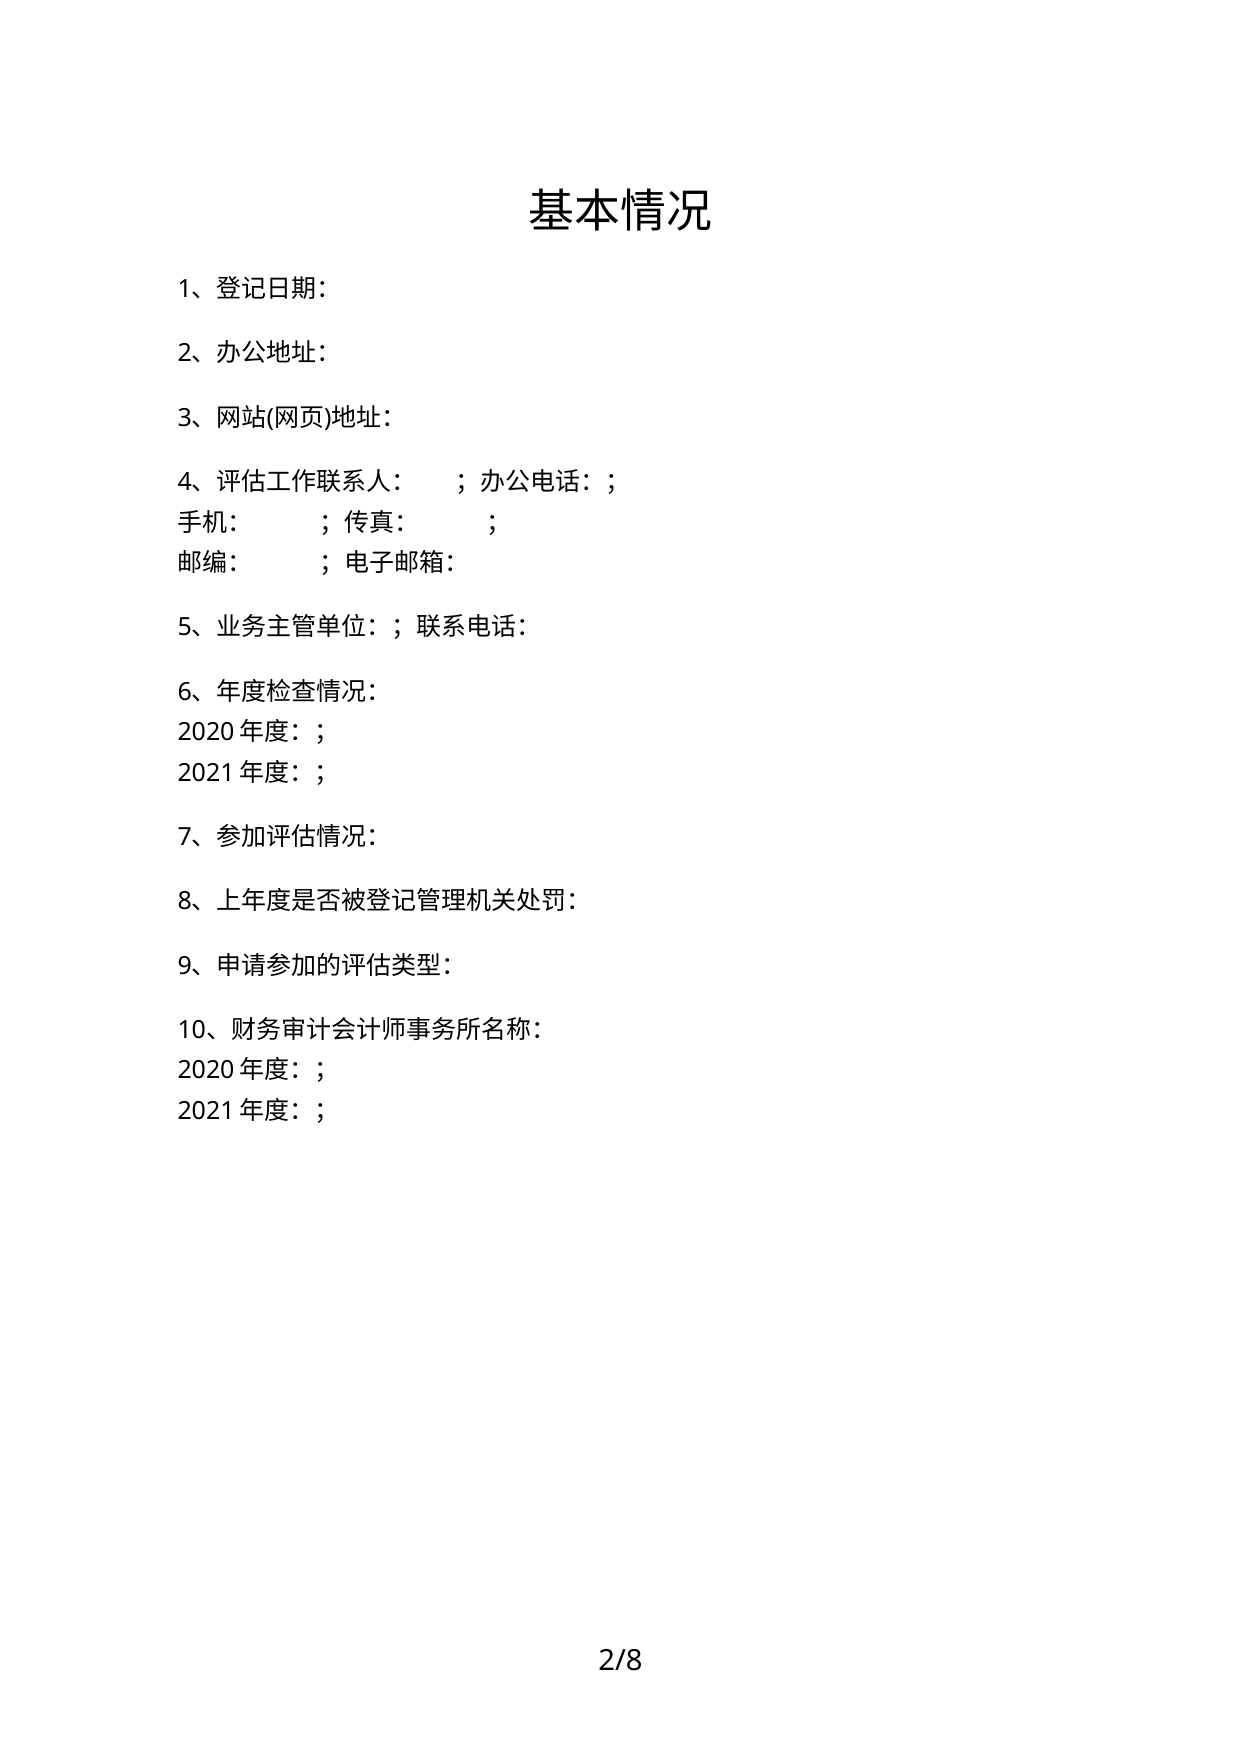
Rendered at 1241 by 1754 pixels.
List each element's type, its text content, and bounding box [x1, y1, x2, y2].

text 基本情况 [177, 174, 1063, 240]
text 手机： ；传真： ； [177, 502, 1063, 538]
text 4、评估工作联系人： ；办公电话：； [177, 462, 1063, 498]
text 6、年度检查情况： [177, 671, 1063, 707]
text 2021年度：； [177, 1090, 1063, 1127]
text 2、办公地址： [177, 333, 1063, 369]
text 8、上年度是否被登记管理机关处罚： [177, 881, 1063, 917]
text 10、财务审计会计师事务所名称： [177, 1009, 1063, 1046]
text 2020年度：； [177, 1050, 1063, 1086]
text 7、参加评估情况： [177, 816, 1063, 853]
text 2021年度：； [177, 752, 1063, 788]
text 邮编： ；电子邮箱： [177, 542, 1063, 579]
text 2020年度：； [177, 712, 1063, 748]
text 3、网站(网页)地址： [177, 397, 1063, 433]
text 5、业务主管单位：；联系电话： [177, 607, 1063, 643]
text 1、登记日期： [177, 268, 1063, 305]
text 9、申请参加的评估类型： [177, 945, 1063, 981]
